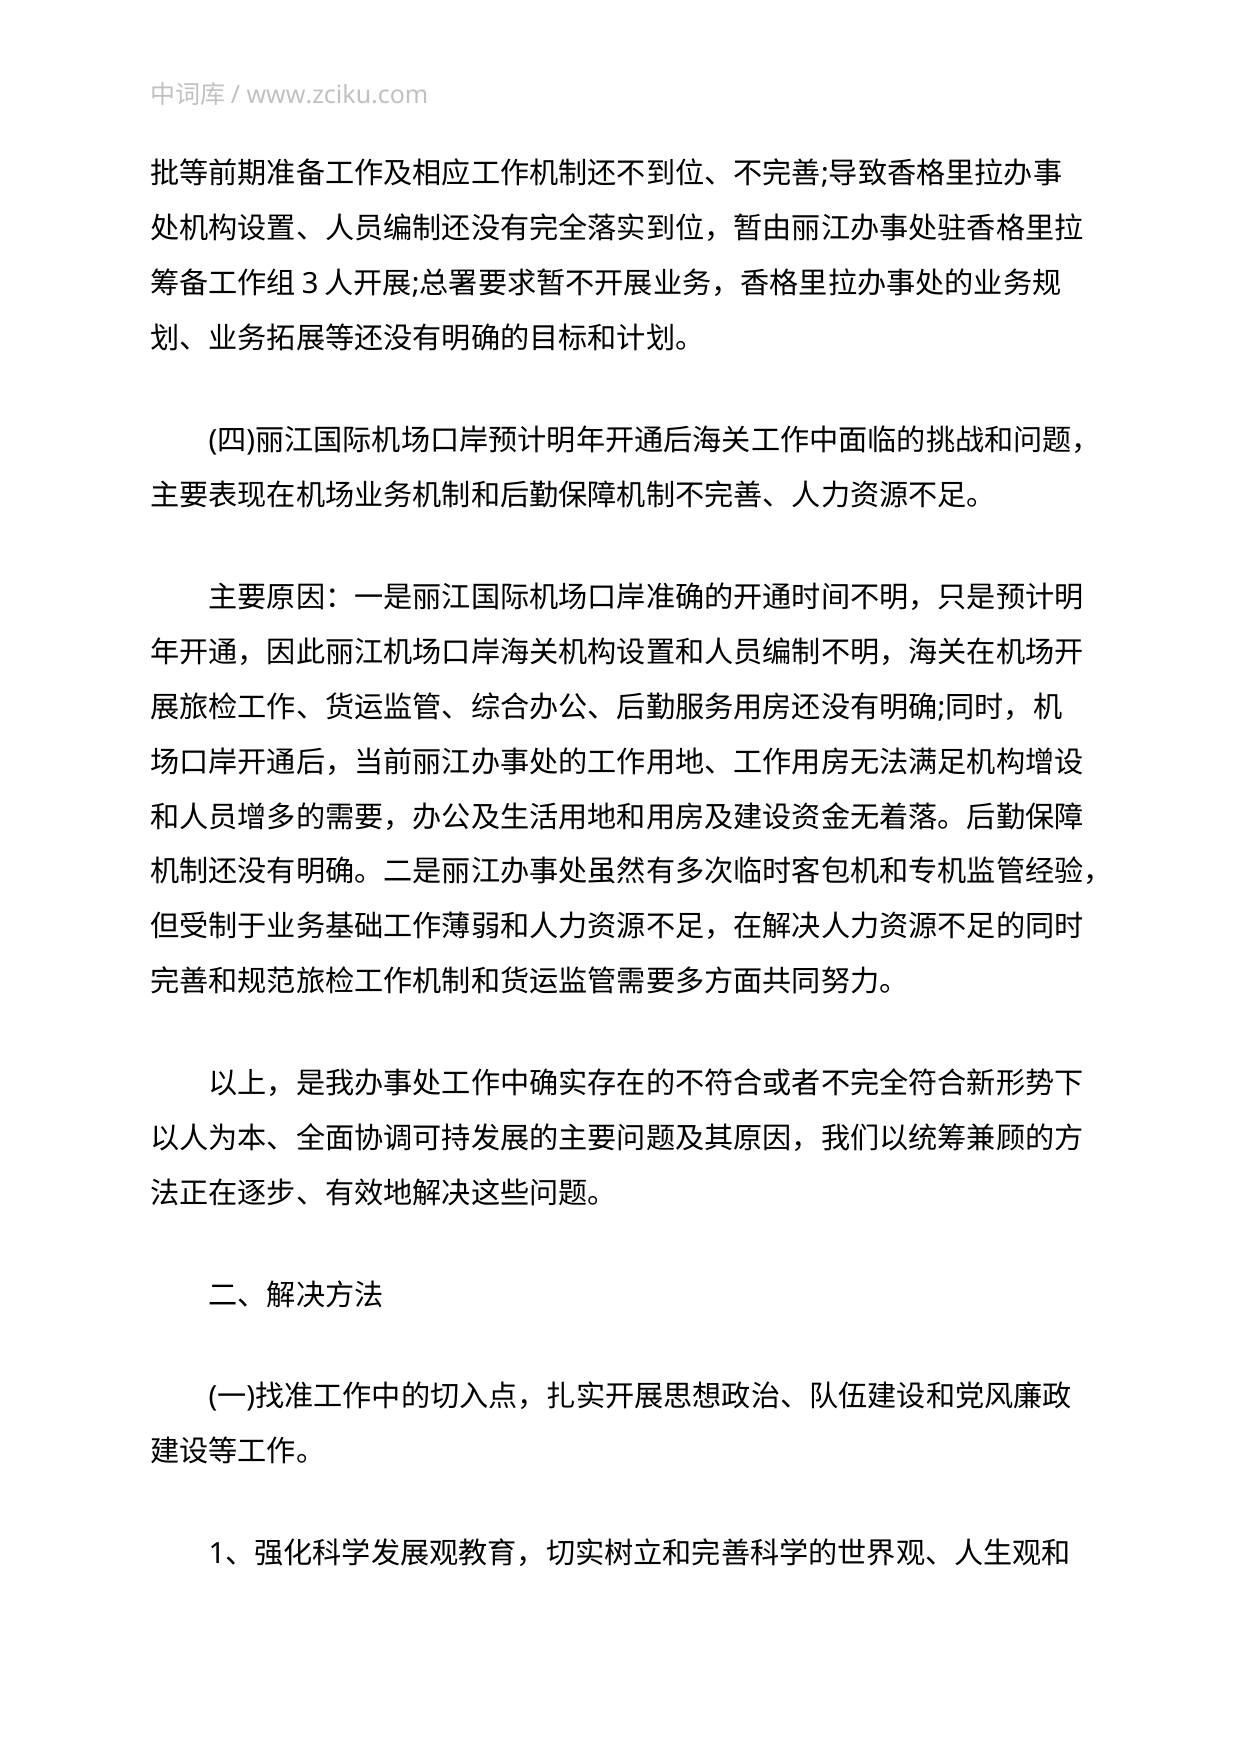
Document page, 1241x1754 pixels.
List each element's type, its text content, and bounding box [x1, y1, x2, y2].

text 以上，是我办事处工作中确实存在的不符合或者不完全符合新形势下以人为本、全面协调可持发展的主要问题及其原因，我们以统筹兼顾的方法正在逐步、有效地解决这些问题。 [150, 1059, 1090, 1212]
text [150, 150, 1090, 357]
text (一)找准工作中的切入点，扎实开展思想政治、队伍建设和党风廉政建设等工作。 [150, 1373, 1090, 1470]
text 主要原因：一是丽江国际机场口岸准确的开通时间不明，只是预计明年开通，因此丽江机场口岸海关机构设置和人员编制不明，海关在机场开展旅检工作、货运监管、综合办公、后勤服务用房还没有明确;同时，机场口岸开通后，当前丽江办事处的工作用地、工作用房无法满足机构增设和人员增多的需要，办公及生活用地和用房及建设资金无着落。后勤保障机制还没有明确。二是丽江办事处虽然有多次临时客包机和专机监管经验，但受制于业务基础工作薄弱和人力资源不足，在解决人力资源不足的同时完善和规范旅检工作机制和货运监管需要多方面共同努力。 [150, 573, 1090, 1000]
text (四)丽江国际机场口岸预计明年开通后海关工作中面临的挑战和问题，主要表现在机场业务机制和后勤保障机制不完善、人力资源不足。 [150, 417, 1090, 514]
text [150, 1530, 1090, 1572]
text 二、解决方法 [150, 1271, 1090, 1313]
